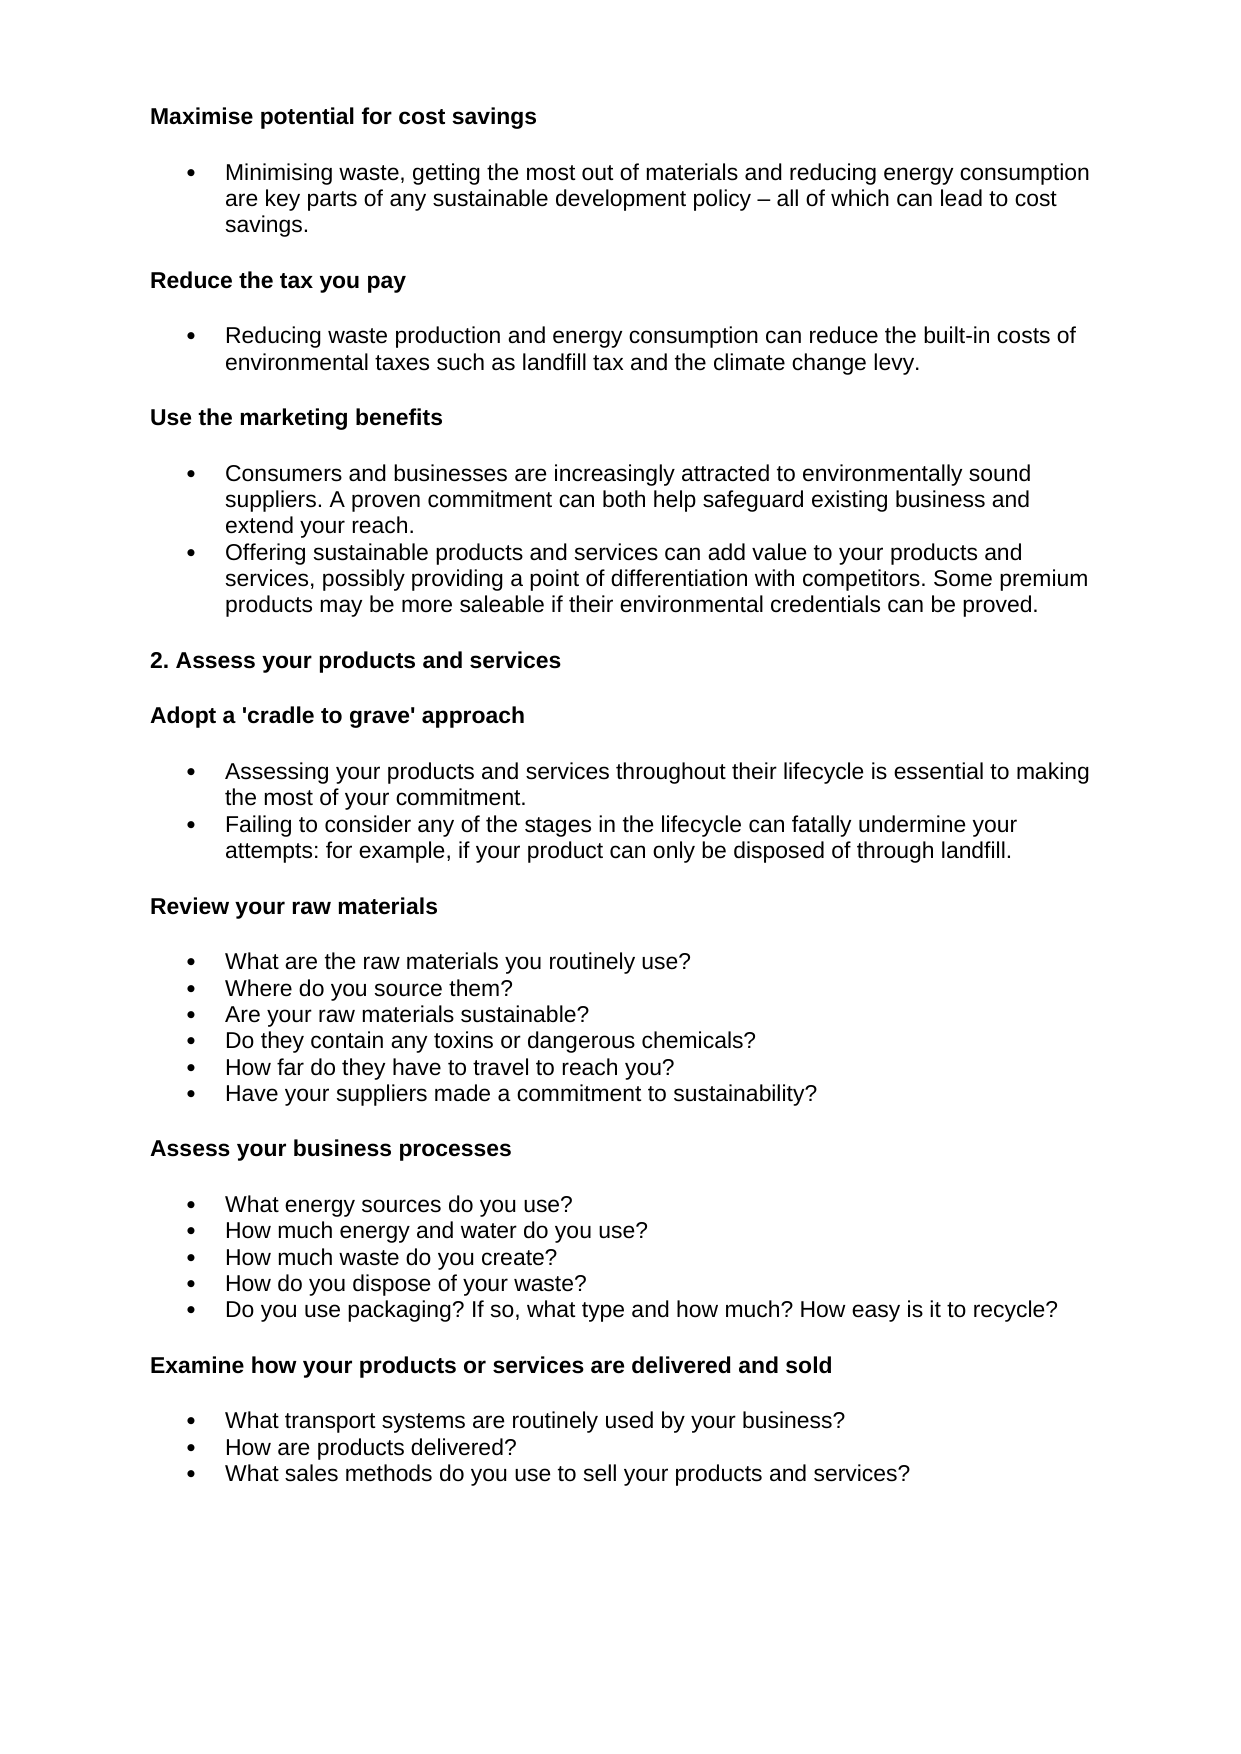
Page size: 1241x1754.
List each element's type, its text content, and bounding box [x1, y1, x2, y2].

list Assessing your products and services throughout their lifecycle is essential to making the most of your commitment. [187, 758, 1090, 811]
list How much energy and water do you use? [187, 1217, 1090, 1244]
list What are the raw materials you routinely use? [187, 948, 1090, 974]
list Do you use packaging? If so, what type and how much? How easy is it to recycle? [187, 1296, 1090, 1323]
list Failing to consider any of the stages in the lifecycle can fatally undermine your attempts: for example, if your product can only be disposed of through landfill. [187, 811, 1090, 863]
list How far do they have to travel to reach you? [187, 1053, 1090, 1080]
list Minimising waste, getting the most out of materials and reducing energy consumption are key parts of any sustainable development policy – all of which can lead to cost savings. [187, 158, 1090, 238]
text Reduce the tax you pay [150, 267, 1090, 293]
list How much waste do you create? [187, 1244, 1090, 1270]
text 2. Assess your products and services [150, 647, 1090, 673]
list Are your raw materials sustainable? [187, 1001, 1090, 1027]
list Do they contain any toxins or dangerous chemicals? [187, 1027, 1090, 1053]
list Offering sustainable products and services can add value to your products and services, possibly providing a point of differentiation with competitors. Some premium products may be more saleable if their environmental credentials can be proved. [187, 539, 1090, 618]
list Where do you source them? [187, 974, 1090, 1001]
text Use the marketing benefits [150, 404, 1090, 431]
list What transport systems are routinely used by your business? [187, 1407, 1090, 1434]
list Consumers and businesses are increasingly attracted to environmentally sound suppliers. A proven commitment can both help safeguard existing business and extend your reach. [187, 460, 1090, 539]
text Review your raw materials [150, 893, 1090, 919]
text Assess your business processes [150, 1135, 1090, 1162]
list How are products delivered? [187, 1434, 1090, 1460]
list How do you dispose of your waste? [187, 1270, 1090, 1296]
text Examine how your products or services are delivered and sold [150, 1352, 1090, 1378]
text Adopt a 'cradle to grave' approach [150, 702, 1090, 729]
list What energy sources do you use? [187, 1191, 1090, 1217]
list What sales methods do you use to sell your products and services? [187, 1460, 1090, 1486]
list Reducing waste production and energy consumption can reduce the built-in costs of environmental taxes such as landfill tax and the climate change levy. [187, 322, 1090, 375]
text Maximise potential for cost savings [150, 103, 1090, 129]
list Have your suppliers made a commitment to sustainability? [187, 1080, 1090, 1106]
